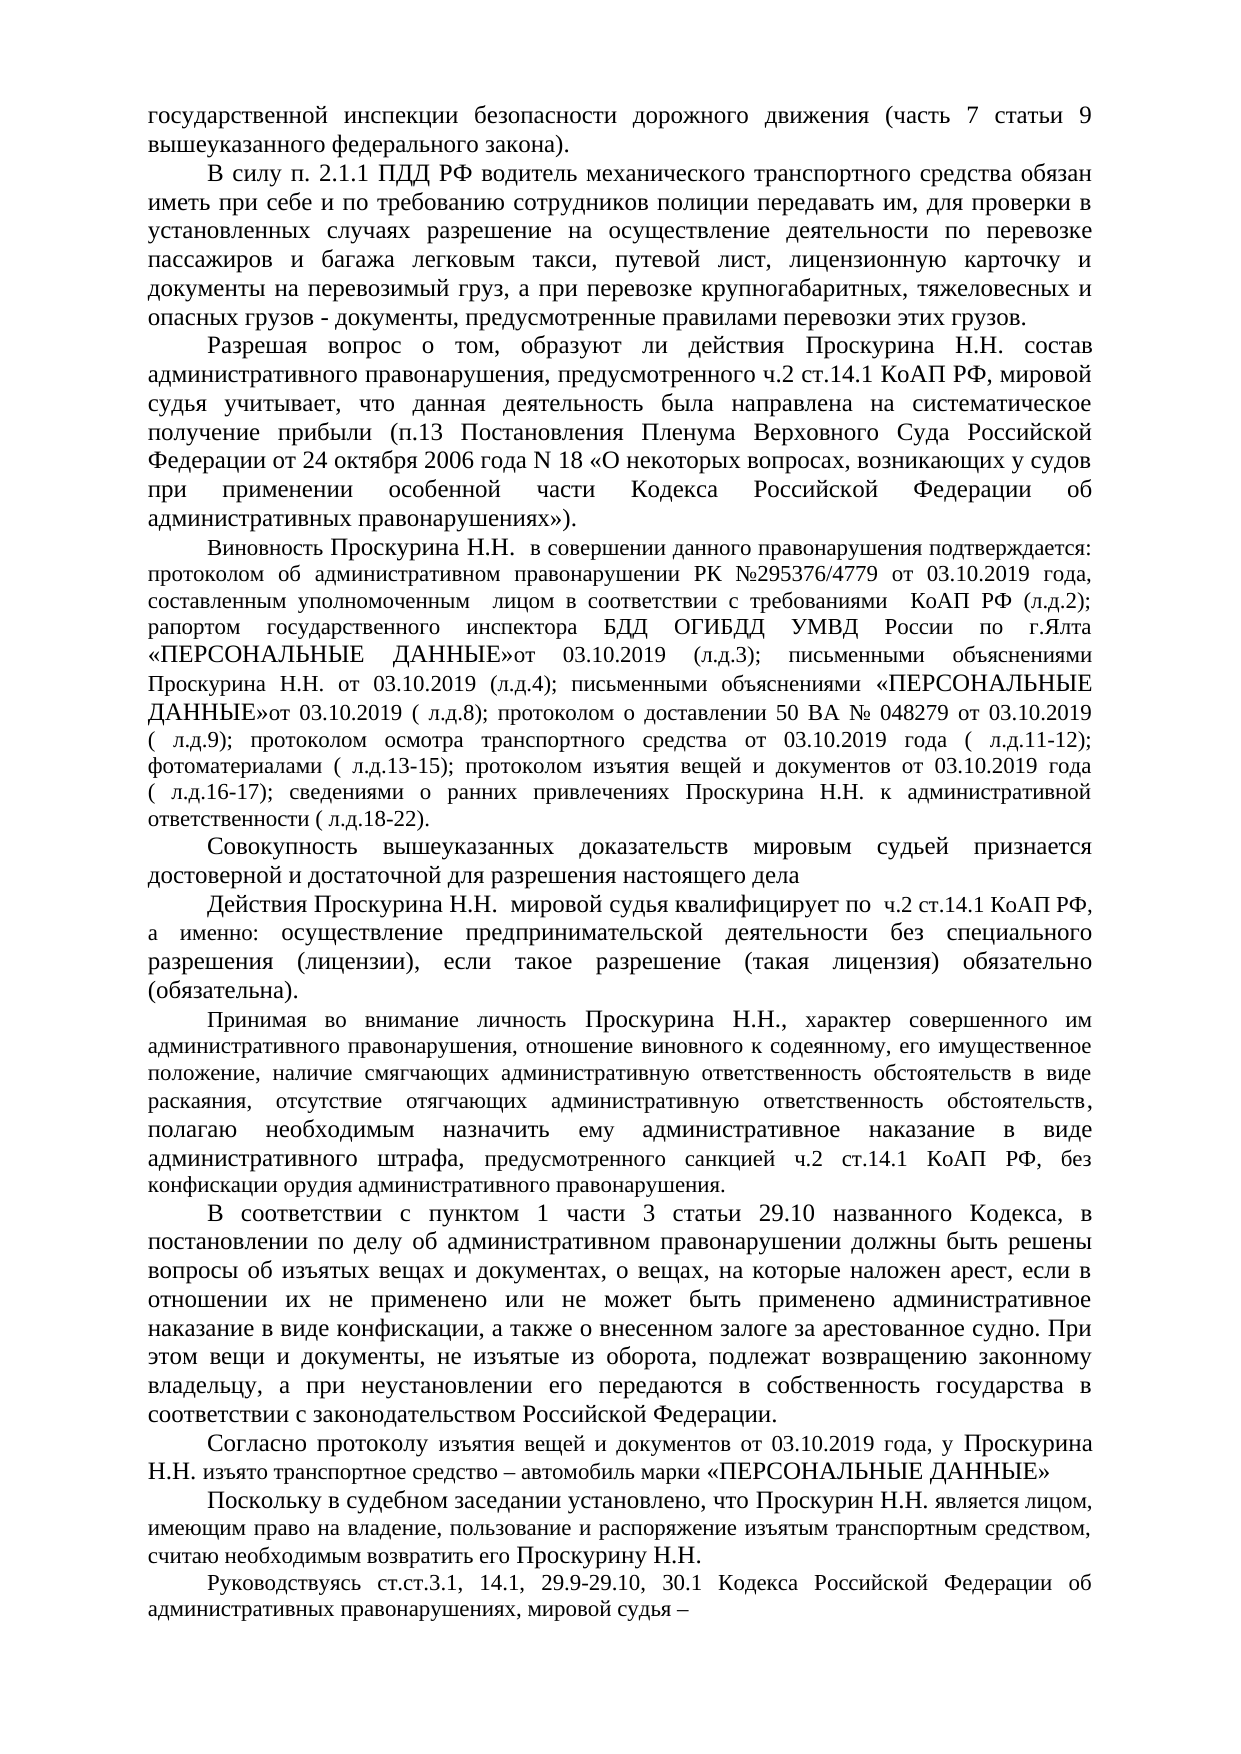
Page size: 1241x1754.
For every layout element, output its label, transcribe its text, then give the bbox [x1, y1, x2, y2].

text Виновность Проскурина Н.Н. в совершении данного правонарушения подтверждается: протоколом об административном правонарушении РК №295376/4779 от 03.10.2019 года, составленным уполномоченным лицом в соответствии с требованиями КоАП РФ (л.д.2); рапортом государственного инспектора БДД ОГИБДД УМВД России по г.Ялта «ПЕРСОНАЛЬНЫЕ ДАННЫЕ»от 03.10.2019 (л.д.3); письменными объяснениями Проскурина Н.Н. от 03.10.2019 (л.д.4); письменными объяснениями «ПЕРСОНАЛЬНЫЕ ДАННЫЕ»от 03.10.2019 ( л.д.8); протоколом о доставлении 50 ВА № 048279 от 03.10.2019 ( л.д.9); протоколом осмотра транспортного средства от 03.10.2019 года ( л.д.11-12); фотоматериалами ( л.д.13-15); протоколом изъятия вещей и документов от 03.10.2019 года ( л.д.16-17); сведениями о ранних привлечениях Проскурина Н.Н. к административной ответственности ( л.д.18-22). [148, 532, 1093, 831]
text Руководствуясь ст.ст.3.1, 14.1, 29.9-29.10, 30.1 Кодекса Российской Федерации об административных правонарушениях, мировой судья – [148, 1569, 1093, 1622]
text Совокупность вышеуказанных доказательств мировым судьей признается достоверной и достаточной для разрешения настоящего дела [148, 831, 1093, 889]
text Согласно протоколу изъятия вещей и документов от 03.10.2019 года, у Проскурина Н.Н. изъято транспортное средство – автомобиль марки «ПЕРСОНАЛЬНЫЕ ДАННЫЕ» [148, 1428, 1093, 1485]
text Разрешая вопрос о том, образуют ли действия Проскурина Н.Н. состав административного правонарушения, предусмотренного ч.2 ст.14.1 КоАП РФ, мировой судья учитывает, что данная деятельность была направлена на систематическое получение прибыли (п.13 Постановления Пленума Верховного Суда Российской Федерации от 24 октября 2006 года N 18 «О некоторых вопросах, возникающих у судов при применении особенной части Кодекса Российской Федерации об административных правонарушениях»). [148, 330, 1093, 532]
text В силу п. 2.1.1 ПДД РФ водитель механического транспортного средства обязан иметь при себе и по требованию сотрудников полиции передавать им, для проверки в установленных случаях разрешение на осуществление деятельности по перевозке пассажиров и багажа легковым такси, путевой лист, лицензионную карточку и документы на перевозимый груз, а при перевозке крупногабаритных, тяжеловесных и опасных грузов - документы, предусмотренные правилами перевозки этих грузов. [148, 158, 1093, 330]
text Принимая во внимание личность Проскурина Н.Н., характер совершенного им административного правонарушения, отношение виновного к содеянному, его имущественное положение, наличие смягчающих административную ответственность обстоятельств в виде раскаяния, отсутствие отягчающих административную ответственность обстоятельств, полагаю необходимым назначить ему административное наказание в виде административного штрафа, предусмотренного санкцией ч.2 ст.14.1 КоАП РФ, без конфискации орудия административного правонарушения. [148, 1004, 1093, 1198]
text Действия Проскурина Н.Н. мировой судья квалифицирует по ч.2 ст.14.1 КоАП РФ, а именно: осуществление предпринимательской деятельности без специального разрешения (лицензии), если такое разрешение (такая лицензия) обязательно (обязательна). [148, 889, 1093, 1004]
text Поскольку в судебном заседании установлено, что Проскурин Н.Н. является лицом, имеющим право на владение, пользование и распоряжение изъятым транспортным средством, считаю необходимым возвратить его Проскурину Н.Н. [148, 1485, 1093, 1569]
text В соответствии с пунктом 1 части 3 статьи 29.10 названного Кодекса, в постановлении по делу об административном правонарушении должны быть решены вопросы об изъятых вещах и документах, о вещах, на которые наложен арест, если в отношении их не применено или не может быть применено административное наказание в виде конфискации, а также о внесенном залоге за арестованное судно. При этом вещи и документы, не изъятые из оборота, подлежат возвращению законному владельцу, а при неустановлении его передаются в собственность государства в соответствии с законодательством Российской Федерации. [148, 1198, 1093, 1428]
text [148, 100, 1093, 158]
